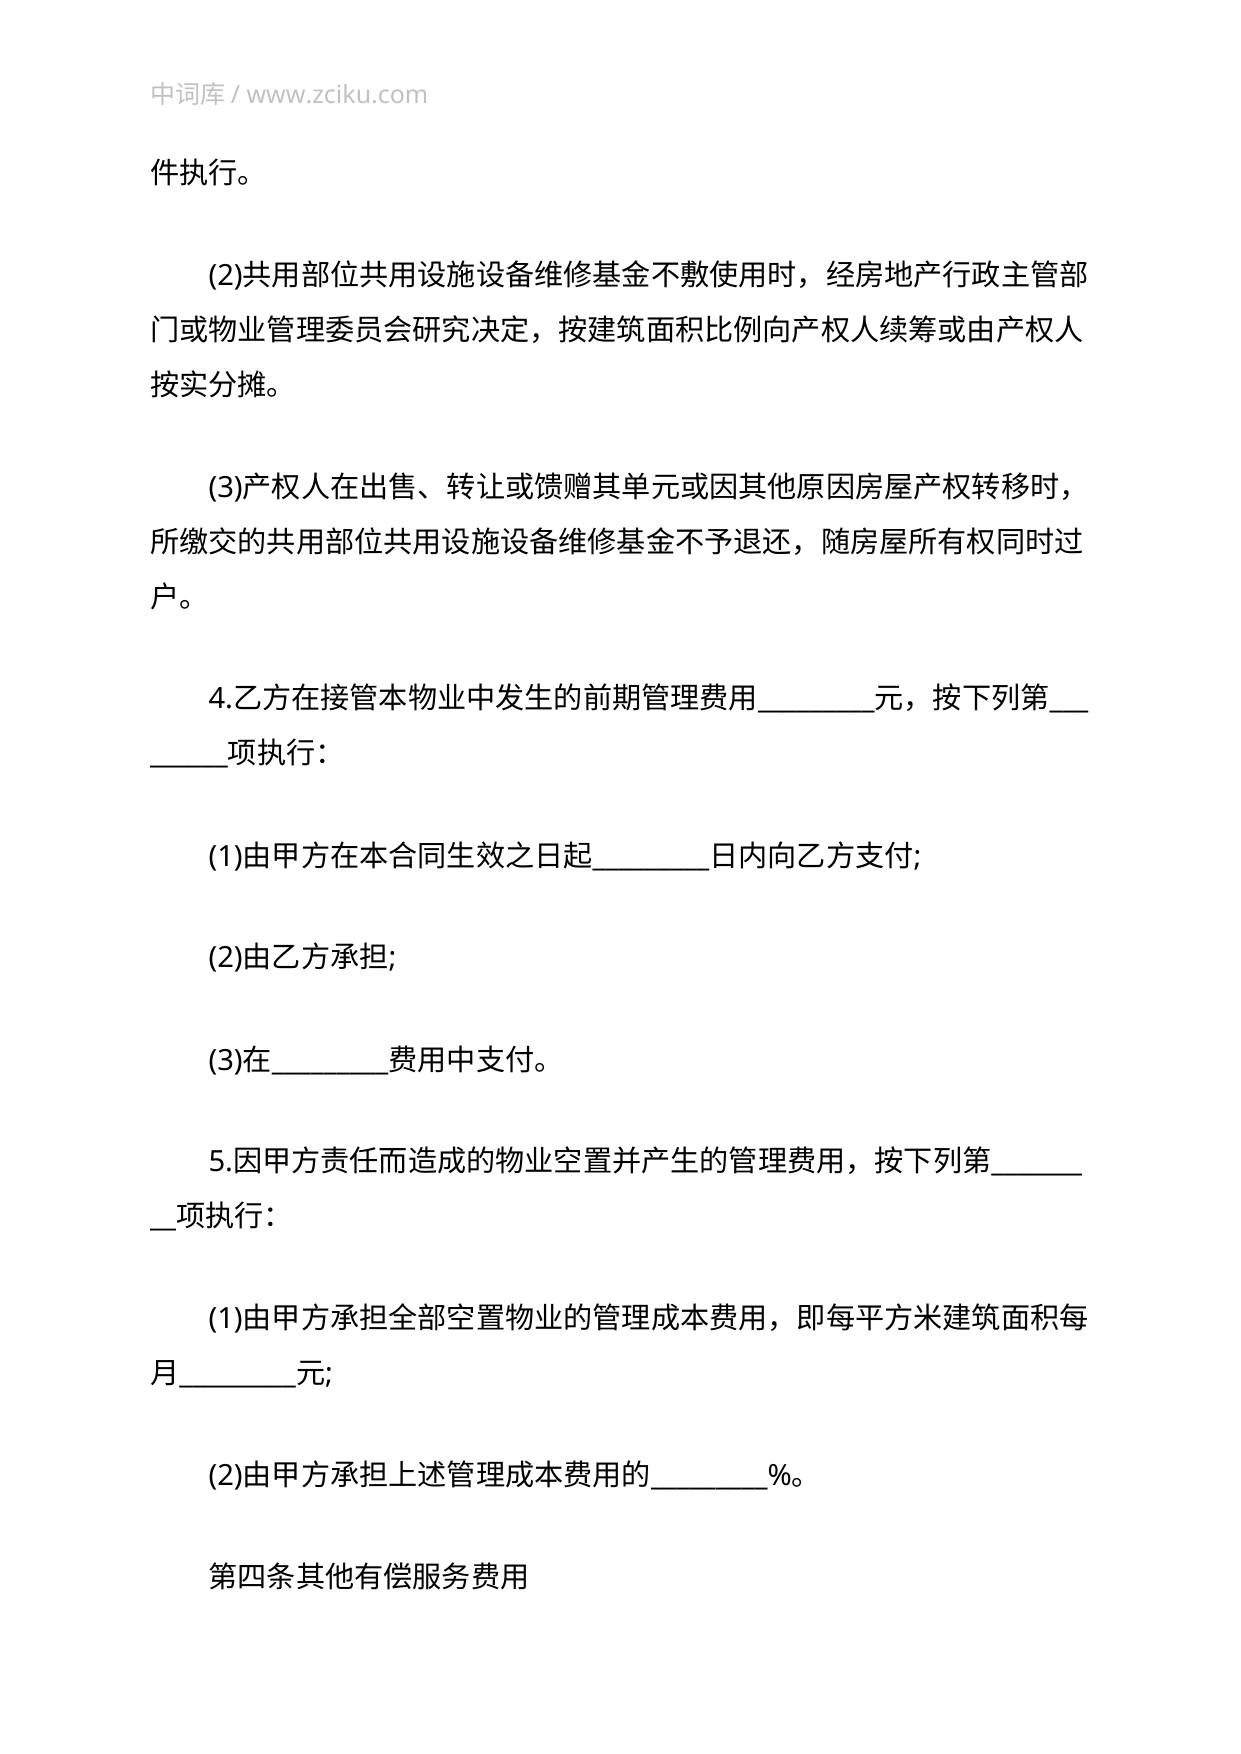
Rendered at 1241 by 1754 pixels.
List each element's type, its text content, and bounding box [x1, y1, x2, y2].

text 第四条其他有偿服务费用 [150, 1554, 1090, 1596]
text 5.因甲方责任而造成的物业空置并产生的管理费用，按下列第_________项执行： [150, 1138, 1090, 1235]
text (2)共用部位共用设施设备维修基金不敷使用时，经房地产行政主管部门或物业管理委员会研究决定，按建筑面积比例向产权人续筹或由产权人按实分摊。 [150, 252, 1090, 404]
text (1)由甲方承担全部空置物业的管理成本费用，即每平方米建筑面积每月_________元; [150, 1295, 1090, 1392]
text (1)由甲方在本合同生效之日起_________日内向乙方支付; [150, 832, 1090, 874]
text 4.乙方在接管本物业中发生的前期管理费用_________元，按下列第_________项执行： [150, 675, 1090, 772]
text (3)在_________费用中支付。 [150, 1036, 1090, 1078]
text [150, 150, 1090, 192]
text (2)由甲方承担上述管理成本费用的_________%。 [150, 1452, 1090, 1494]
text (2)由乙方承担; [150, 934, 1090, 976]
text (3)产权人在出售、转让或馈赠其单元或因其他原因房屋产权转移时，所缴交的共用部位共用设施设备维修基金不予退还，随房屋所有权同时过户。 [150, 463, 1090, 616]
